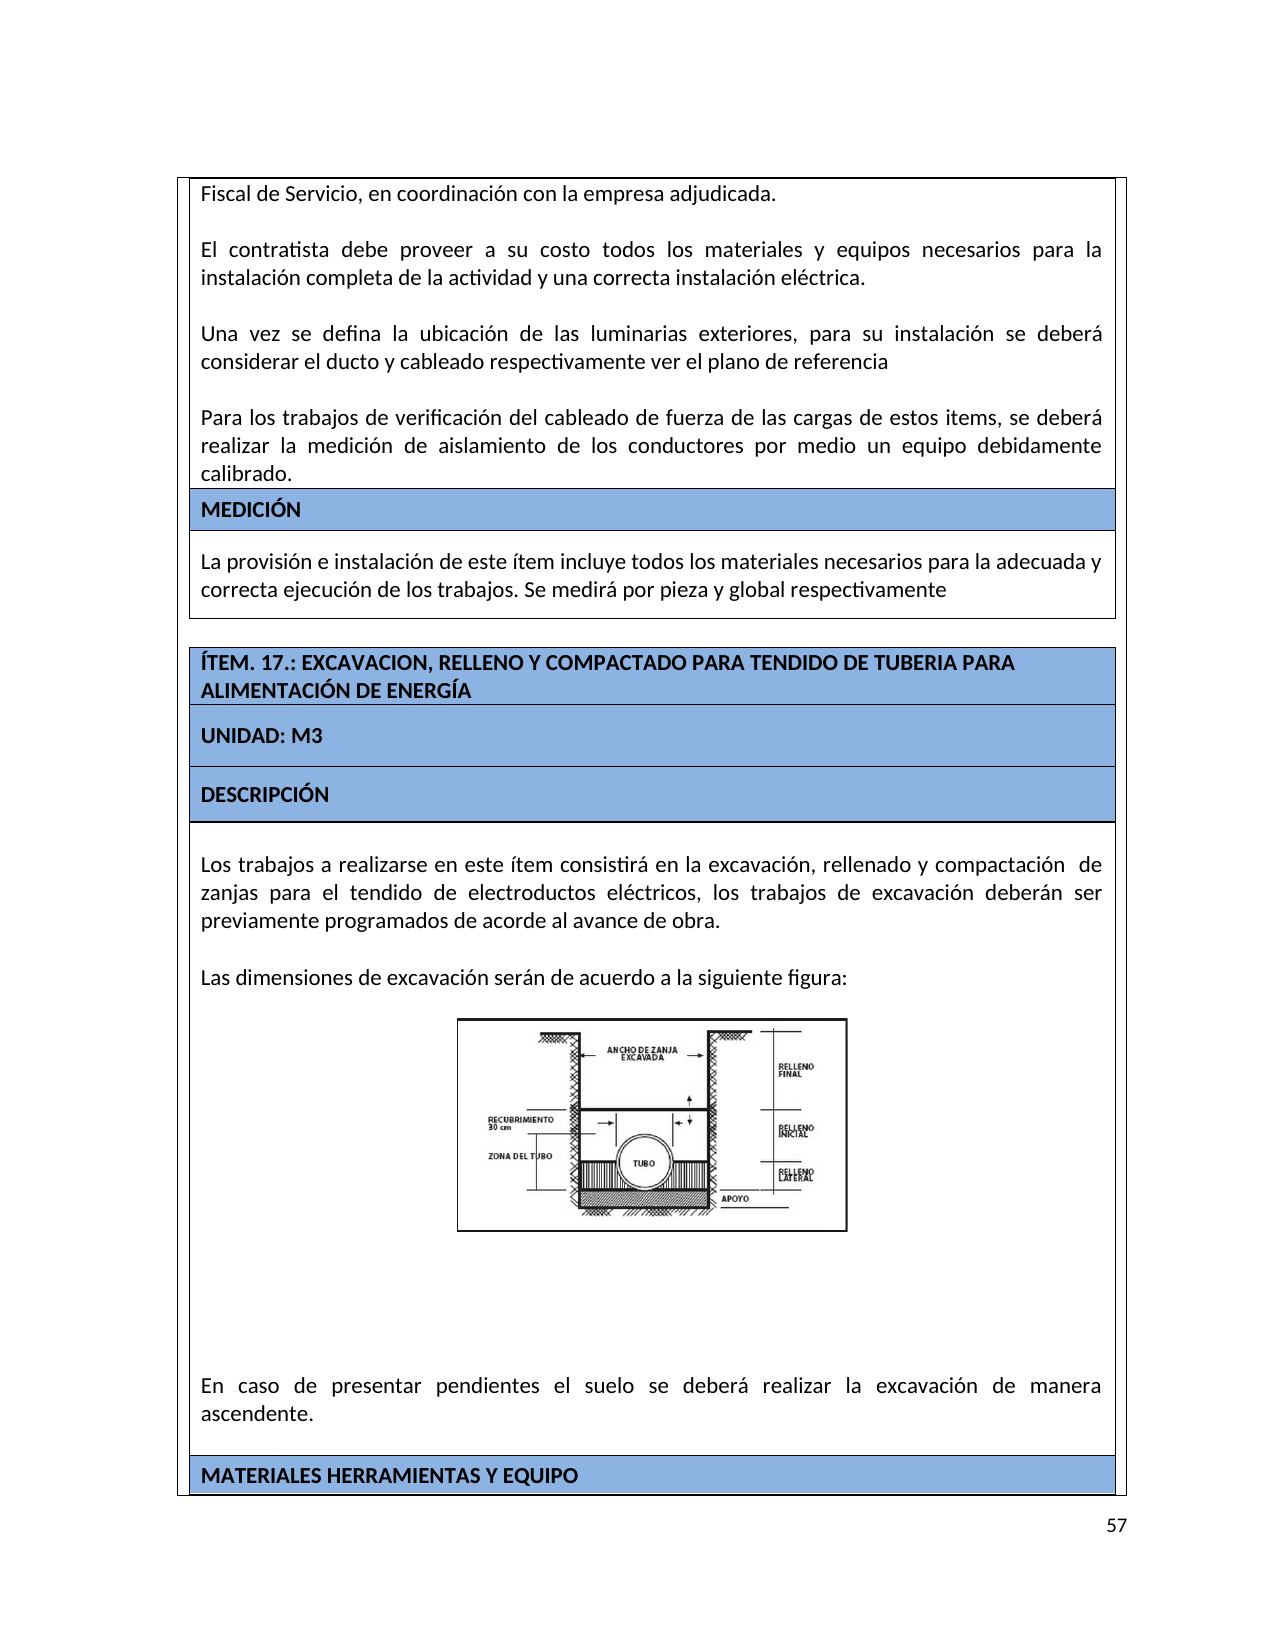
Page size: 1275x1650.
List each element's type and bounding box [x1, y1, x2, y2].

table_cell [178, 178, 1126, 1494]
picture [457, 1018, 848, 1232]
